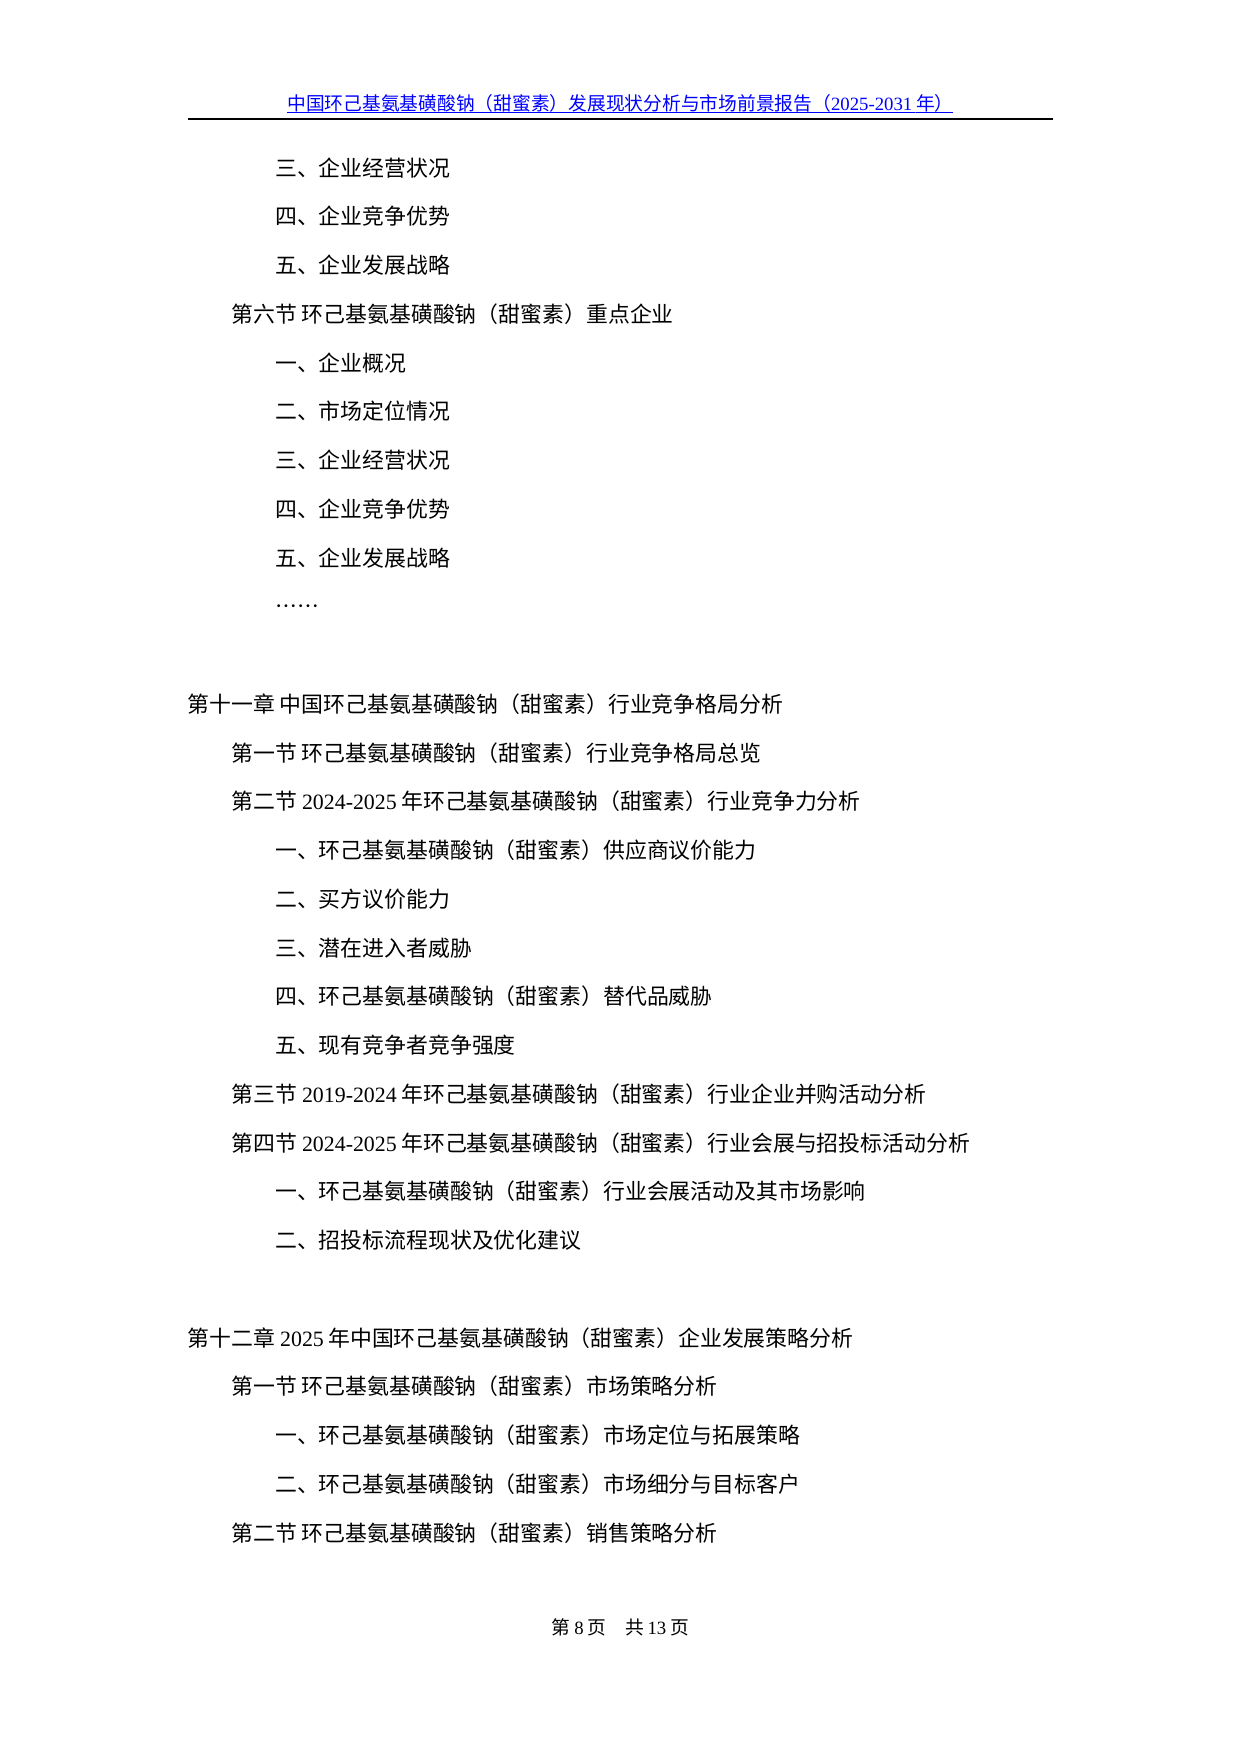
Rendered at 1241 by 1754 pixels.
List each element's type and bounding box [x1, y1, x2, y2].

text [187, 150, 1053, 1548]
